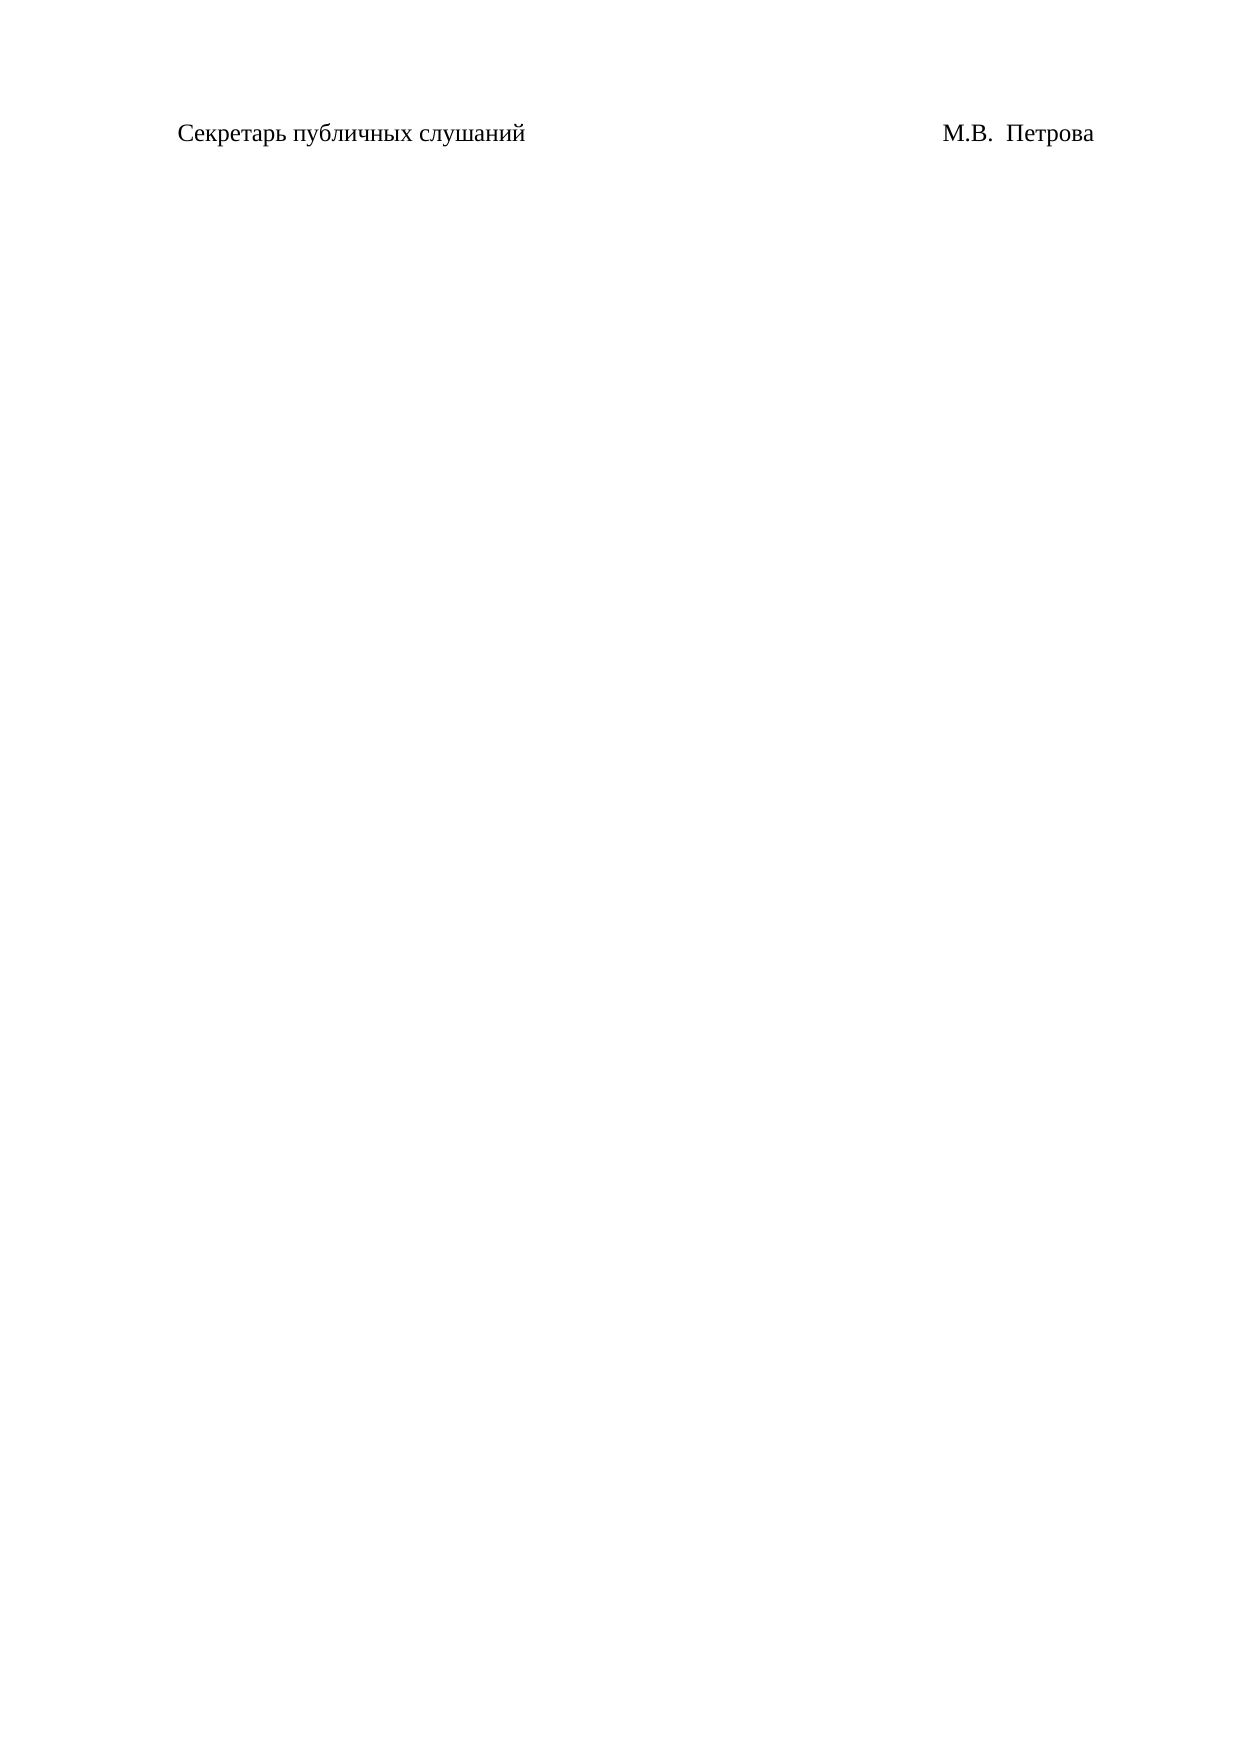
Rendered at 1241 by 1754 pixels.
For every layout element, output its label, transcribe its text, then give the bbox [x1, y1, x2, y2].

text Секретарь публичных слушаний М.В. Петрова [177, 118, 1152, 147]
